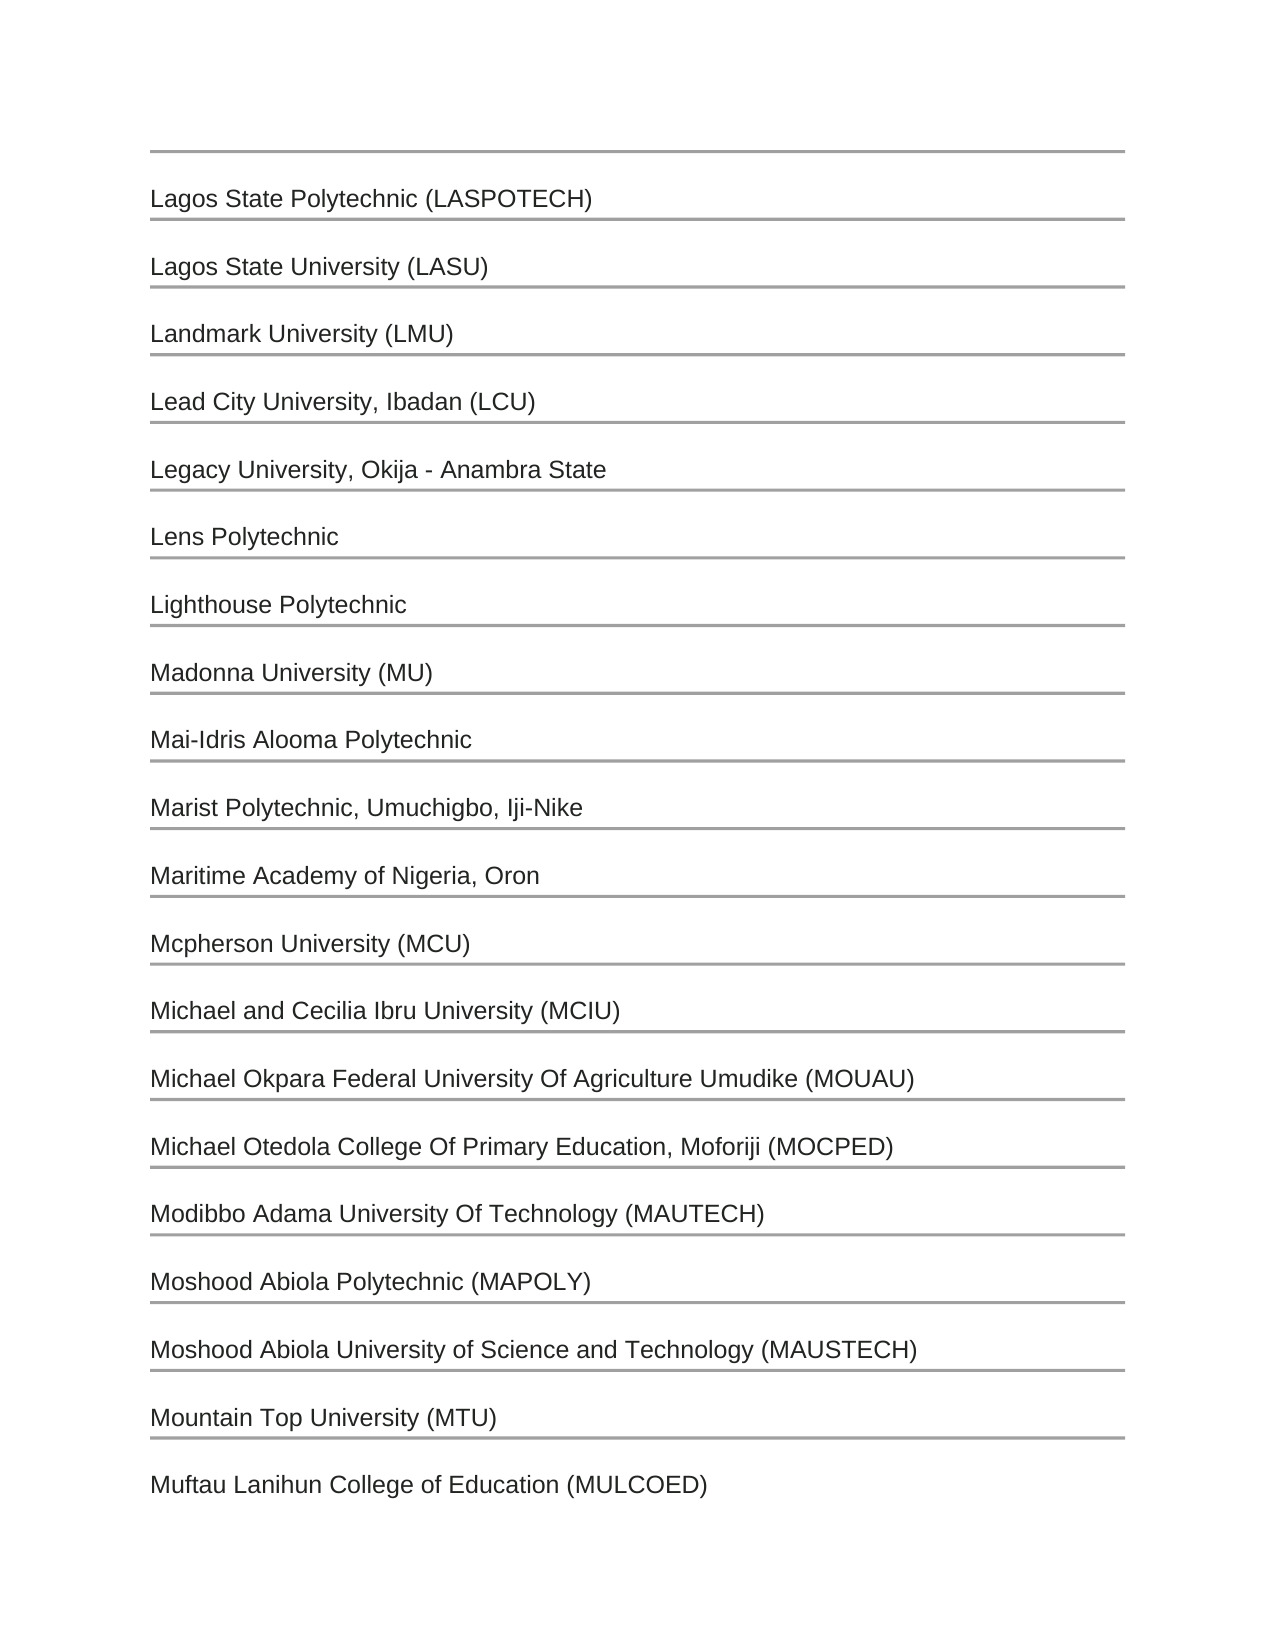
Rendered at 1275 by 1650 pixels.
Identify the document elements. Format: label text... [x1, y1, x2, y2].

text Maritime Academy of Nigeria, Oron [150, 861, 1125, 890]
text Michael and Cecilia Ibru University (MCIU) [150, 996, 1125, 1025]
text Lagos State Polytechnic (LASPOTECH) [150, 184, 1125, 213]
text Madonna University (MU) [150, 658, 1125, 687]
text Moshood Abiola University of Science and Technology (MAUSTECH) [150, 1335, 1125, 1364]
text Marist Polytechnic, Umuchigbo, Iji-Nike [150, 793, 1125, 822]
text Mai-Idris Alooma Polytechnic [150, 726, 1125, 754]
text Moshood Abiola Polytechnic (MAPOLY) [150, 1267, 1125, 1296]
text Michael Otedola College Of Primary Education, Moforiji (MOCPED) [150, 1132, 1125, 1161]
text Lens Polytechnic [150, 522, 1125, 551]
text Mountain Top University (MTU) [150, 1403, 1125, 1431]
text Modibbo Adama University Of Technology (MAUTECH) [150, 1199, 1125, 1228]
text Lagos State University (LASU) [150, 252, 1125, 280]
text Mcpherson University (MCU) [150, 929, 1125, 957]
text Muftau Lanihun College of Education (MULCOED) [150, 1470, 1125, 1499]
text Lighthouse Polytechnic [150, 590, 1125, 619]
text Legacy University, Okija - Anambra State [150, 455, 1125, 483]
text Michael Okpara Federal University Of Agriculture Umudike (MOUAU) [150, 1064, 1125, 1093]
text Landmark University (LMU) [150, 319, 1125, 348]
text Lead City University, Ibadan (LCU) [150, 387, 1125, 416]
